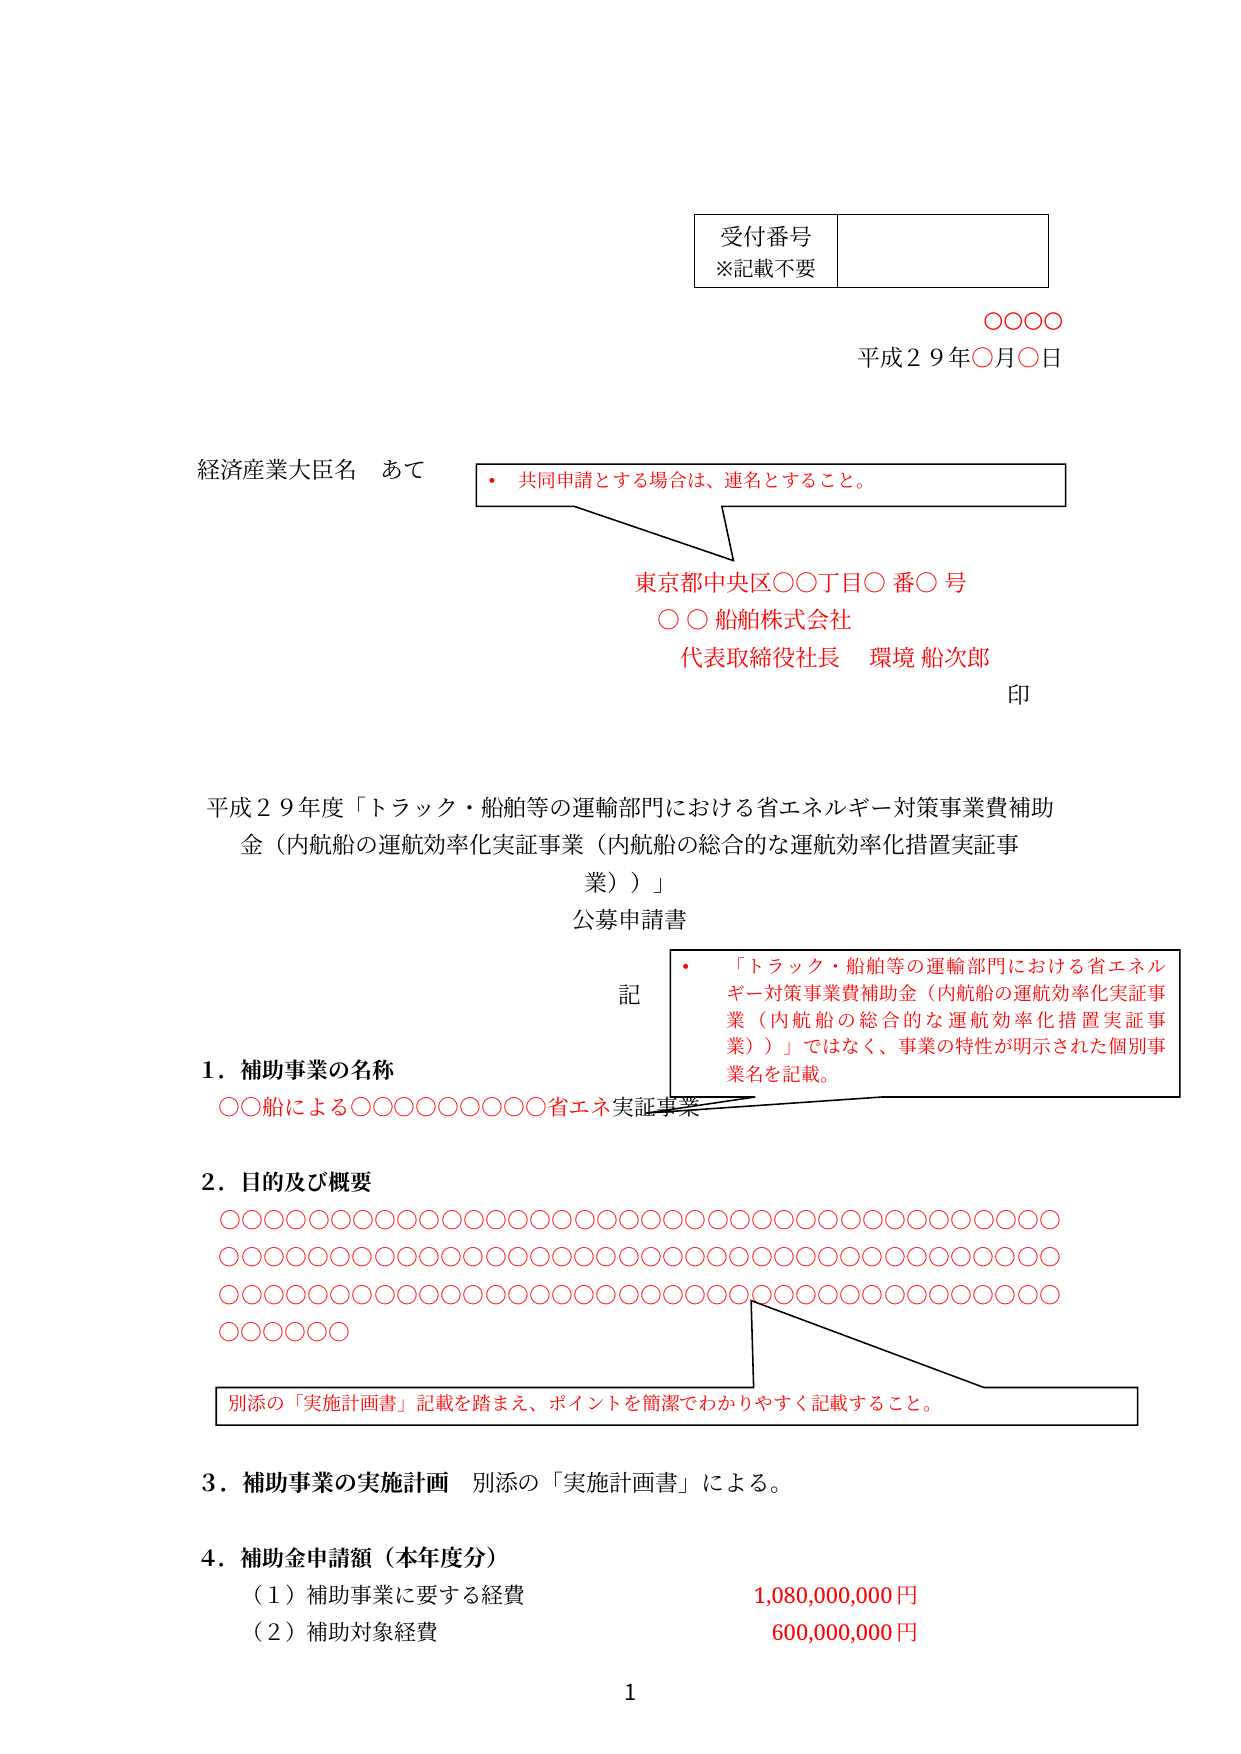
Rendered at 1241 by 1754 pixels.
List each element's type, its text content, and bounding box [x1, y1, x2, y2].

text 東京都中央区○○丁目○ 番○ 号 [197, 562, 1063, 600]
text 印 [197, 675, 1063, 712]
table_header 1,080,000,000円 [645, 1575, 930, 1612]
table_header [838, 215, 1048, 287]
table_cell （２）補助対象経費 [230, 1613, 645, 1650]
text 代表取締役社長 環境 船次郎 [197, 637, 1063, 675]
table_header （１）補助事業に要する経費 [230, 1575, 645, 1612]
text ○○○○○○○○○○○○○○○○○○○○○○○○○○○○○○○○○○○○○○○○○○○○○○○○○○○○○○○○○○○○○○○○○○○○○○○○○○○○○○○○○○○○○○○○○○○○○○○○○○○○○○○○○○○○○○○○○○○○○○○○ [197, 1200, 1063, 1350]
text 平成２９年度「トラック・船舶等の運輸部門における省エネルギー対策事業費補助金（内航船の運航効率化実証事業（内航船の総合的な運航効率化措置実証事業））」 [197, 787, 1063, 900]
text ２．目的及び概要 [197, 1162, 1063, 1200]
text 平成２９年○月○日 [197, 337, 1063, 375]
text ○○○○ [197, 300, 1063, 337]
text ○○船による○○○○○○○○○省エネ実証事業 [197, 1087, 1063, 1125]
text 記 [197, 975, 669, 1012]
table_cell 600,000,000円 [645, 1613, 930, 1650]
text ○ ○ 船舶株式会社 [197, 600, 1063, 637]
text ４．補助金申請額（本年度分） [197, 1537, 1063, 1575]
text ３．補助事業の実施計画 別添の「実施計画書」による。 [197, 1462, 1063, 1500]
list 経済産業大臣名 あて [197, 450, 1063, 487]
text １．補助事業の名称 [197, 1050, 669, 1087]
text 公募申請書 [197, 900, 1063, 937]
table_header 受付番号 ※記載不要 [695, 215, 837, 287]
